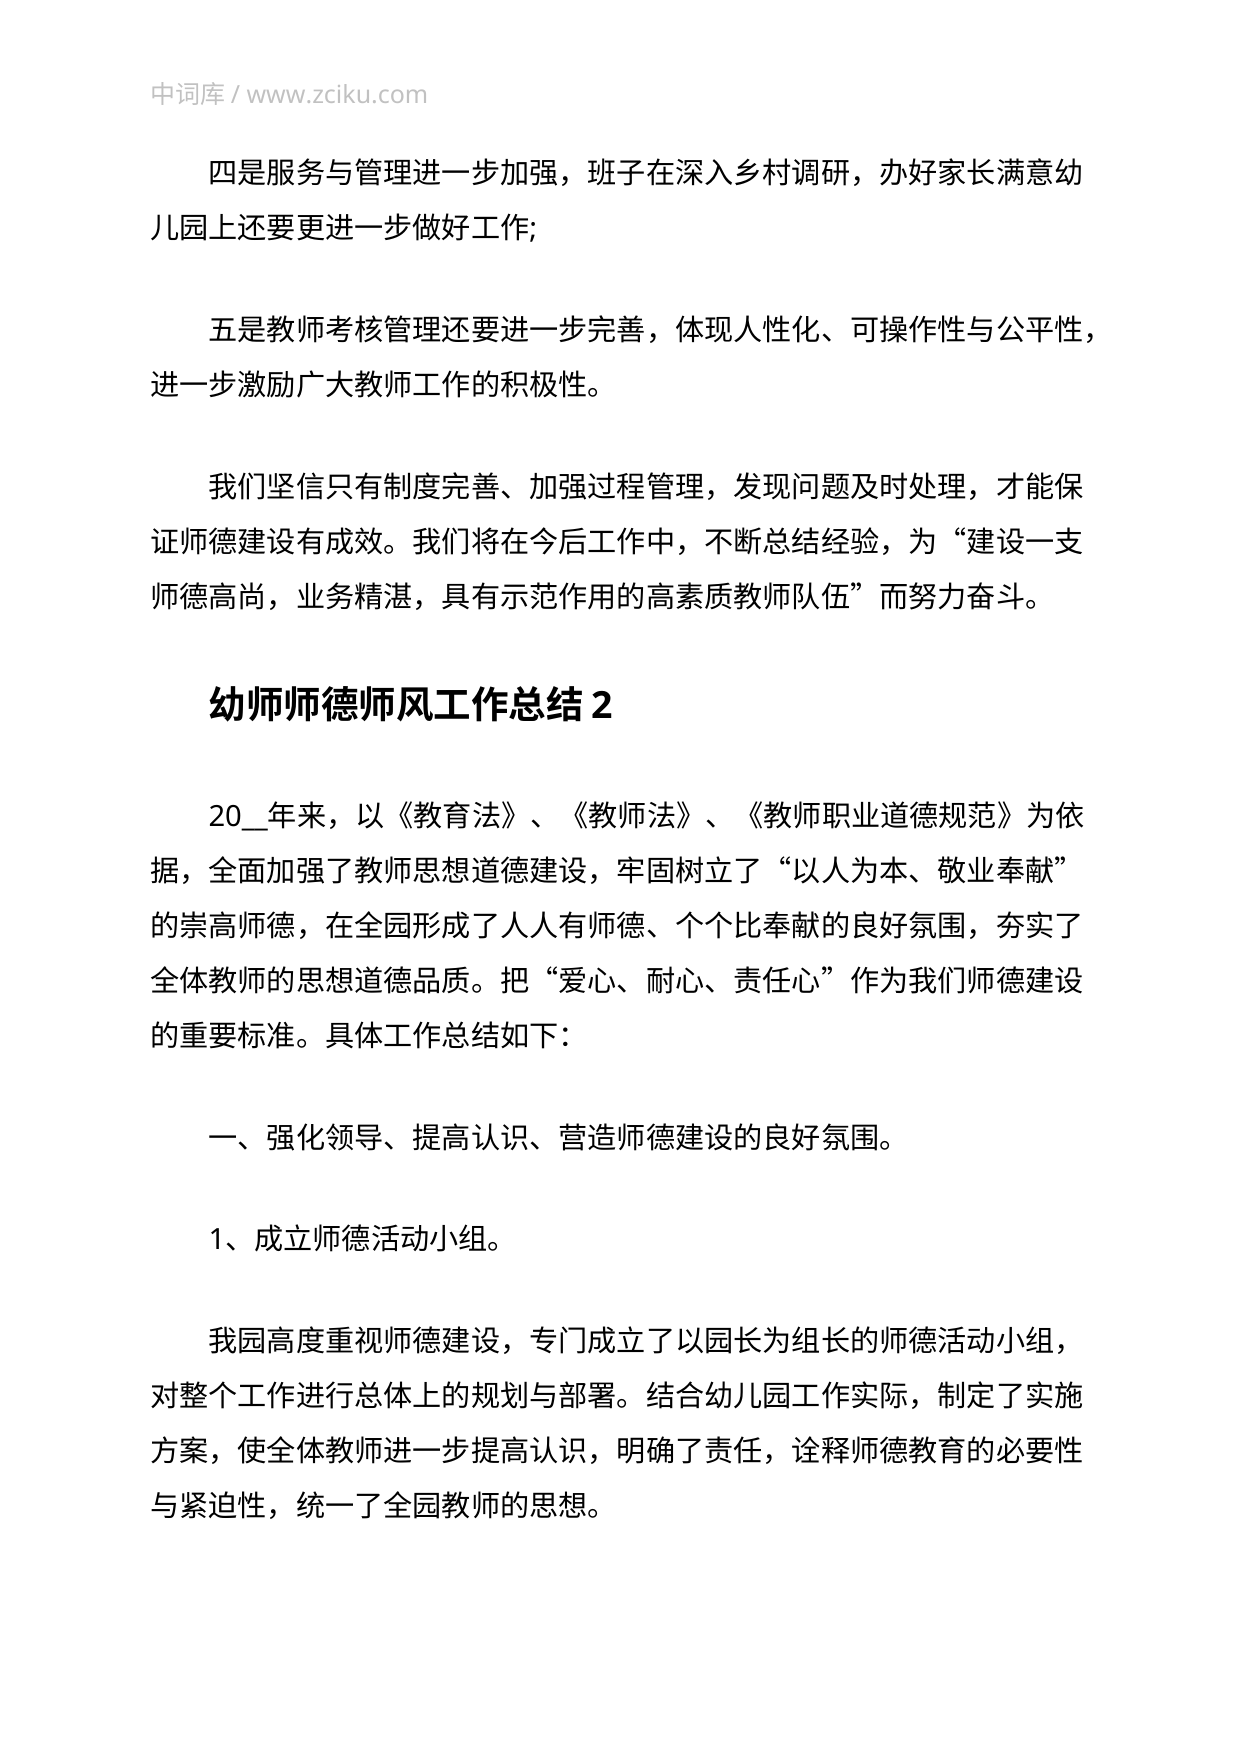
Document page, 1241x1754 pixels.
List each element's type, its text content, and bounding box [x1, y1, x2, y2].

text 20__年来，以《教育法》、《教师法》、《教师职业道德规范》为依据，全面加强了教师思想道德建设，牢固树立了“以人为本、敬业奉献”的崇高师德，在全园形成了人人有师德、个个比奉献的良好氛围，夯实了全体教师的思想道德品质。把“爱心、耐心、责任心”作为我们师德建设的重要标准。具体工作总结如下： [150, 793, 1090, 1055]
text 我园高度重视师德建设，专门成立了以园长为组长的师德活动小组，对整个工作进行总体上的规划与部署。结合幼儿园工作实际，制定了实施方案，使全体教师进一步提高认识，明确了责任，诠释师德教育的必要性与紧迫性，统一了全园教师的思想。 [150, 1318, 1090, 1525]
text 幼师师德师风工作总结2 [150, 675, 1090, 729]
text 我们坚信只有制度完善、加强过程管理，发现问题及时处理，才能保证师德建设有成效。我们将在今后工作中，不断总结经验，为“建设一支师德高尚，业务精湛，具有示范作用的高素质教师队伍”而努力奋斗。 [150, 463, 1090, 616]
text 一、强化领导、提高认识、营造师德建设的良好氛围。 [150, 1114, 1090, 1156]
text 五是教师考核管理还要进一步完善，体现人性化、可操作性与公平性，进一步激励广大教师工作的积极性。 [150, 307, 1090, 404]
text 1、成立师德活动小组。 [150, 1216, 1090, 1258]
text 四是服务与管理进一步加强，班子在深入乡村调研，办好家长满意幼儿园上还要更进一步做好工作; [150, 150, 1090, 247]
